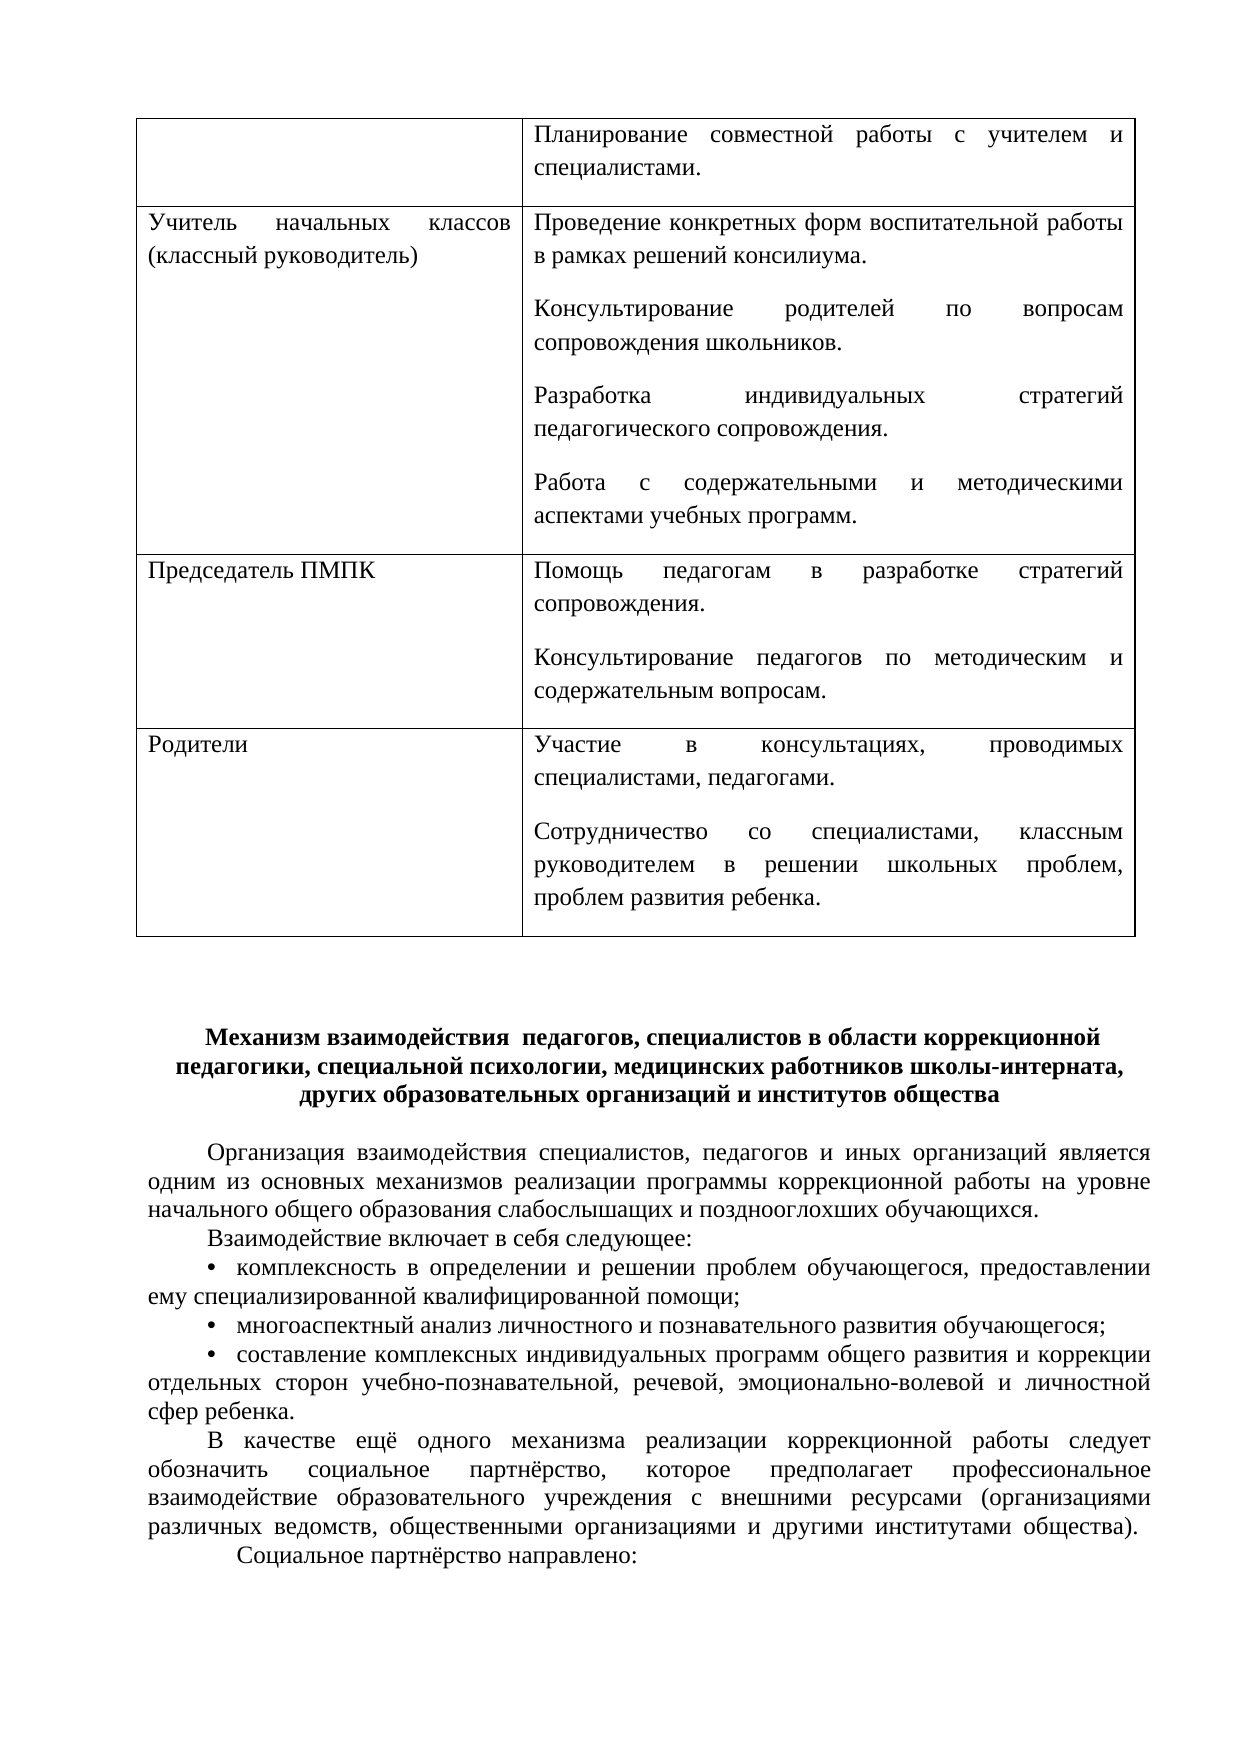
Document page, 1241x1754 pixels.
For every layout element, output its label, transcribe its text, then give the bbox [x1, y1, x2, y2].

text Организация взаимодействия специалистов, педагогов и иных организаций является одним из основных механизмов реализации программы коррекционной работы на уровне начального общего образования слабослышащих и позднооглохших обучающихся. [148, 1137, 1152, 1223]
text Механизм взаимодействия педагогов, специалистов в области коррекционной педагогики, специальной психологии, медицинских работников школы-интерната, других образовательных организаций и институтов общества [148, 1022, 1152, 1108]
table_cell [523, 119, 1134, 206]
list многоаспектный анализ личностного и познавательного развития обучающегося; [148, 1310, 1152, 1338]
table_cell Председатель ПМПК [137, 555, 522, 728]
text В качестве ещё одного механизма реализации коррекционной работы следует обозначить социальное партнёрство, которое предполагает профессиональное взаимодействие образовательного учреждения с внешними ресурсами (организациями различных ведомств, общественными организациями и другими институтами общества). Социальное партнёрство направлено: [148, 1425, 1152, 1569]
table_cell Учитель начальных классов (классный руководитель) [137, 207, 522, 554]
table_cell Родители [137, 729, 522, 936]
table_cell Помощь педагогам в разработке стратегий сопровождения. Консультирование педагогов по методическим и содержательным вопросам. [523, 555, 1134, 728]
table_cell Участие в консультациях, проводимых специалистами, педагогами. Сотрудничество со специалистами, классным руководителем в решении школьных проблем, проблем развития ребенка. [523, 729, 1134, 936]
text Взаимодействие включает в себя следующее: [148, 1223, 1152, 1252]
table_cell Проведение конкретных форм воспитательной работы в рамках решений консилиума. Консультирование родителей по вопросам сопровождения школьников. Разработка индивидуальных стратегий педагогического сопровождения. Работа с содержательными и методическими аспектами учебных программ. [523, 207, 1134, 554]
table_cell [137, 119, 522, 206]
list составление комплексных индивидуальных программ общего развития и коррекции отдельных сторон учебно-познавательной, речевой, эмоционально-волевой и личностной сфер ребенка. [148, 1338, 1152, 1425]
list комплексность в определении и решении проблем обучающегося, предоставлении ему специализированной квалифицированной помощи; [148, 1252, 1152, 1310]
